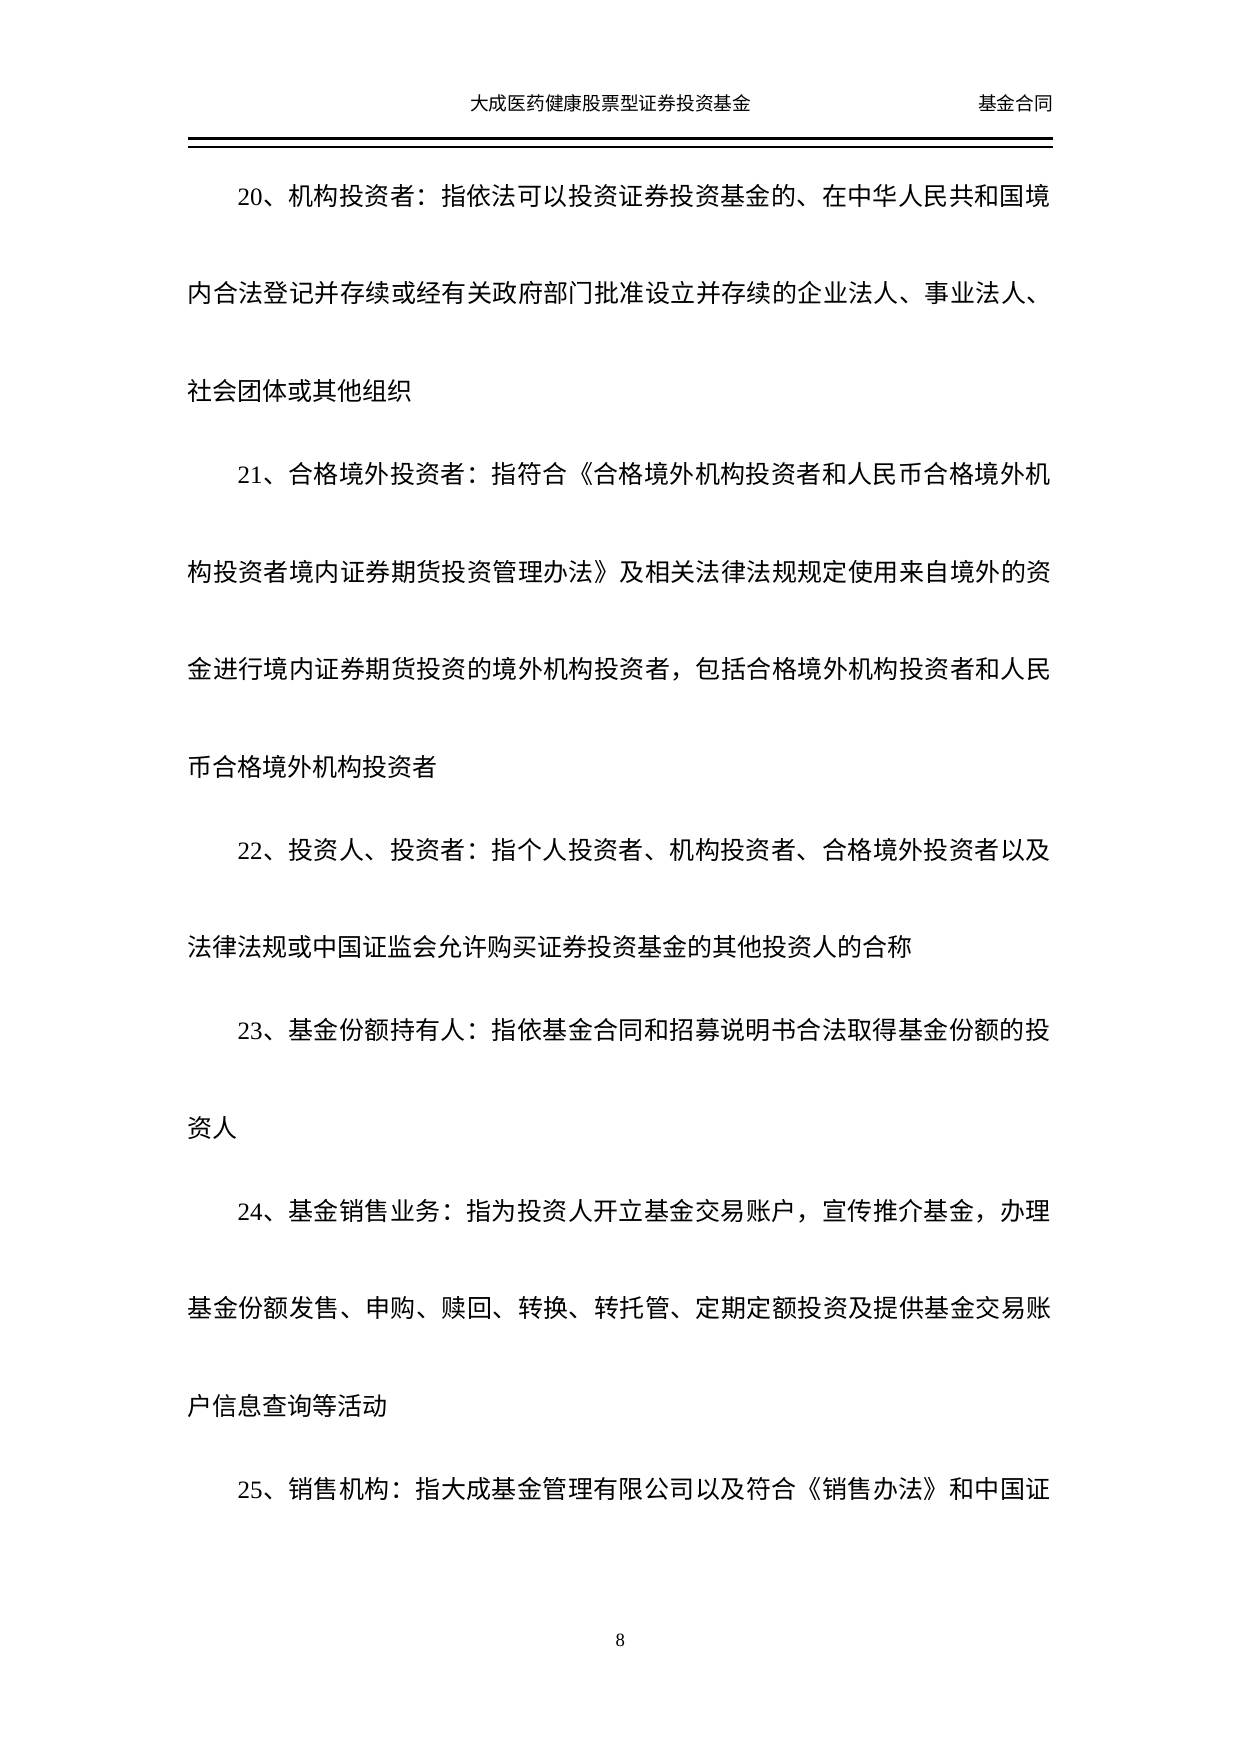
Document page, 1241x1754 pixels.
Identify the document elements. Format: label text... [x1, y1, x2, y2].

text 23、基金份额持有人：指依基金合同和招募说明书合法取得基金份额的投资人 [187, 996, 1053, 1159]
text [187, 1455, 1053, 1520]
text 22、投资人、投资者：指个人投资者、机构投资者、合格境外投资者以及法律法规或中国证监会允许购买证券投资基金的其他投资人的合称 [187, 816, 1053, 978]
text 20、机构投资者：指依法可以投资证券投资基金的、在中华人民共和国境内合法登记并存续或经有关政府部门批准设立并存续的企业法人、事业法人、社会团体或其他组织 [187, 162, 1053, 422]
text 24、基金销售业务：指为投资人开立基金交易账户，宣传推介基金，办理基金份额发售、申购、赎回、转换、转托管、定期定额投资及提供基金交易账户信息查询等活动 [187, 1177, 1053, 1437]
text 21、合格境外投资者：指符合《合格境外机构投资者和人民币合格境外机构投资者境内证券期货投资管理办法》及相关法律法规规定使用来自境外的资金进行境内证券期货投资的境外机构投资者，包括合格境外机构投资者和人民币合格境外机构投资者 [187, 440, 1053, 798]
